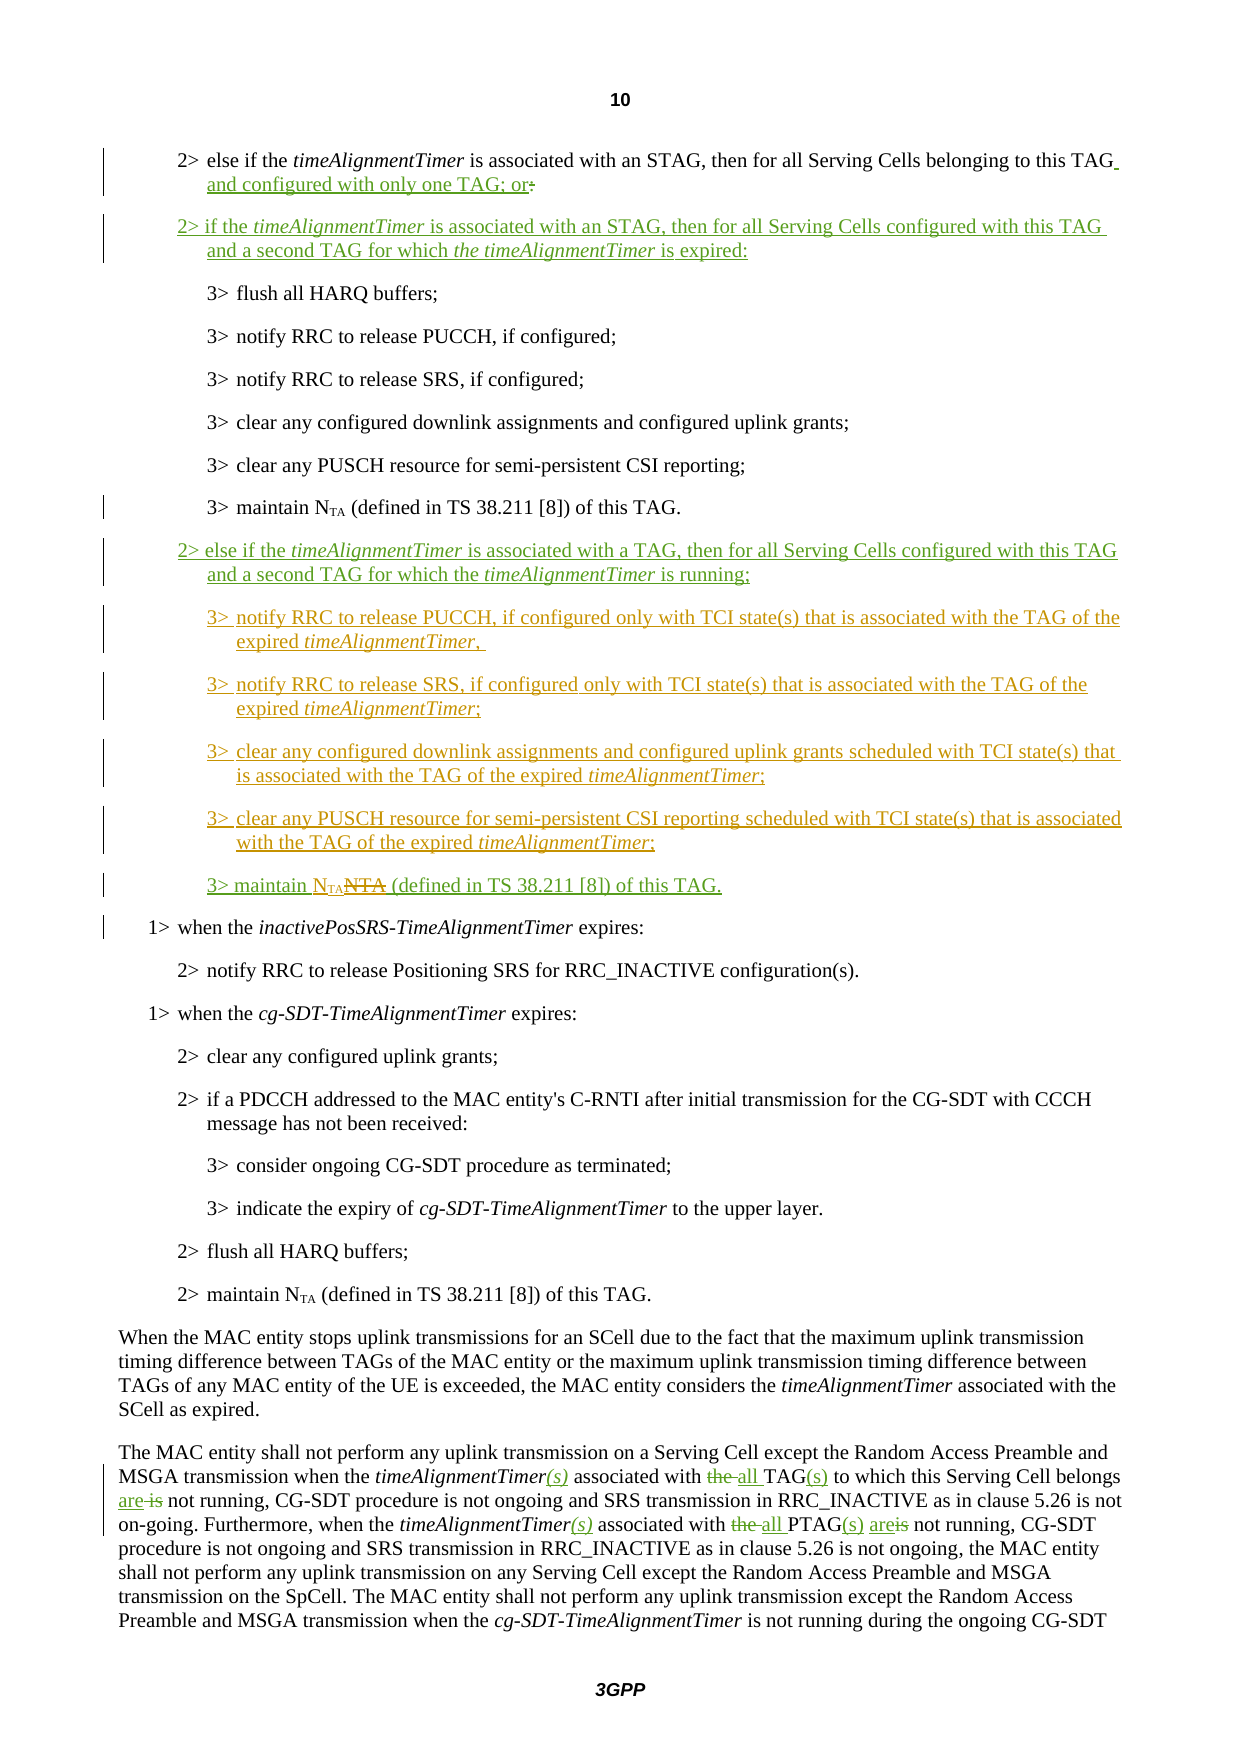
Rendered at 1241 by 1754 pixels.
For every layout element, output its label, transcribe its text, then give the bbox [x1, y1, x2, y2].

text 3> consider ongoing CG-SDT procedure as terminated; [207, 1153, 1122, 1177]
text 3> indicate the expiry of cg-SDT-TimeAlignmentTimer to the upper layer. [207, 1196, 1122, 1220]
text 3> maintain NTA (defined in TS 38.211 [8]) of this TAG. [207, 495, 1122, 519]
text When the MAC entity stops uplink transmissions for an SCell due to the fact that the maximum uplink transmission timing difference between TAGs of the MAC entity or the maximum uplink transmission timing difference between TAGs of any MAC entity of the UE is exceeded, the MAC entity considers the timeAlignmentTimer associated with the SCell as expired. [118, 1325, 1122, 1421]
text 2> maintain NTA (defined in TS 38.211 [8]) of this TAG. [177, 1282, 1122, 1306]
text 2> if a PDCCH addressed to the MAC entity's C-RNTI after initial transmission for the CG-SDT with CCCH message has not been received: [177, 1087, 1122, 1135]
text 2> notify RRC to release Positioning SRS for RRC_INACTIVE configuration(s). [177, 958, 1122, 982]
text 3> clear any PUSCH resource for semi-persistent CSI reporting; [207, 452, 1122, 477]
text 3> clear any configured downlink assignments and configured uplink grants; [207, 410, 1122, 434]
text 2> else if the timeAlignmentTimer is associated with an STAG, then for all Serving Cells belonging to this TAG [177, 147, 1122, 196]
text 3> flush all HARQ buffers; [207, 281, 1122, 305]
text 2> flush all HARQ buffers; [177, 1239, 1122, 1263]
text 3> notify RRC to release SRS, if configured; [207, 367, 1122, 391]
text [118, 1440, 1122, 1632]
text 3> notify RRC to release PUCCH, if configured; [207, 324, 1122, 348]
text 1> when the cg-SDT-TimeAlignmentTimer expires: [148, 1001, 1122, 1025]
text 2> clear any configured uplink grants; [177, 1044, 1122, 1068]
text 1> when the inactivePosSRS-TimeAlignmentTimer expires: [148, 915, 1122, 939]
